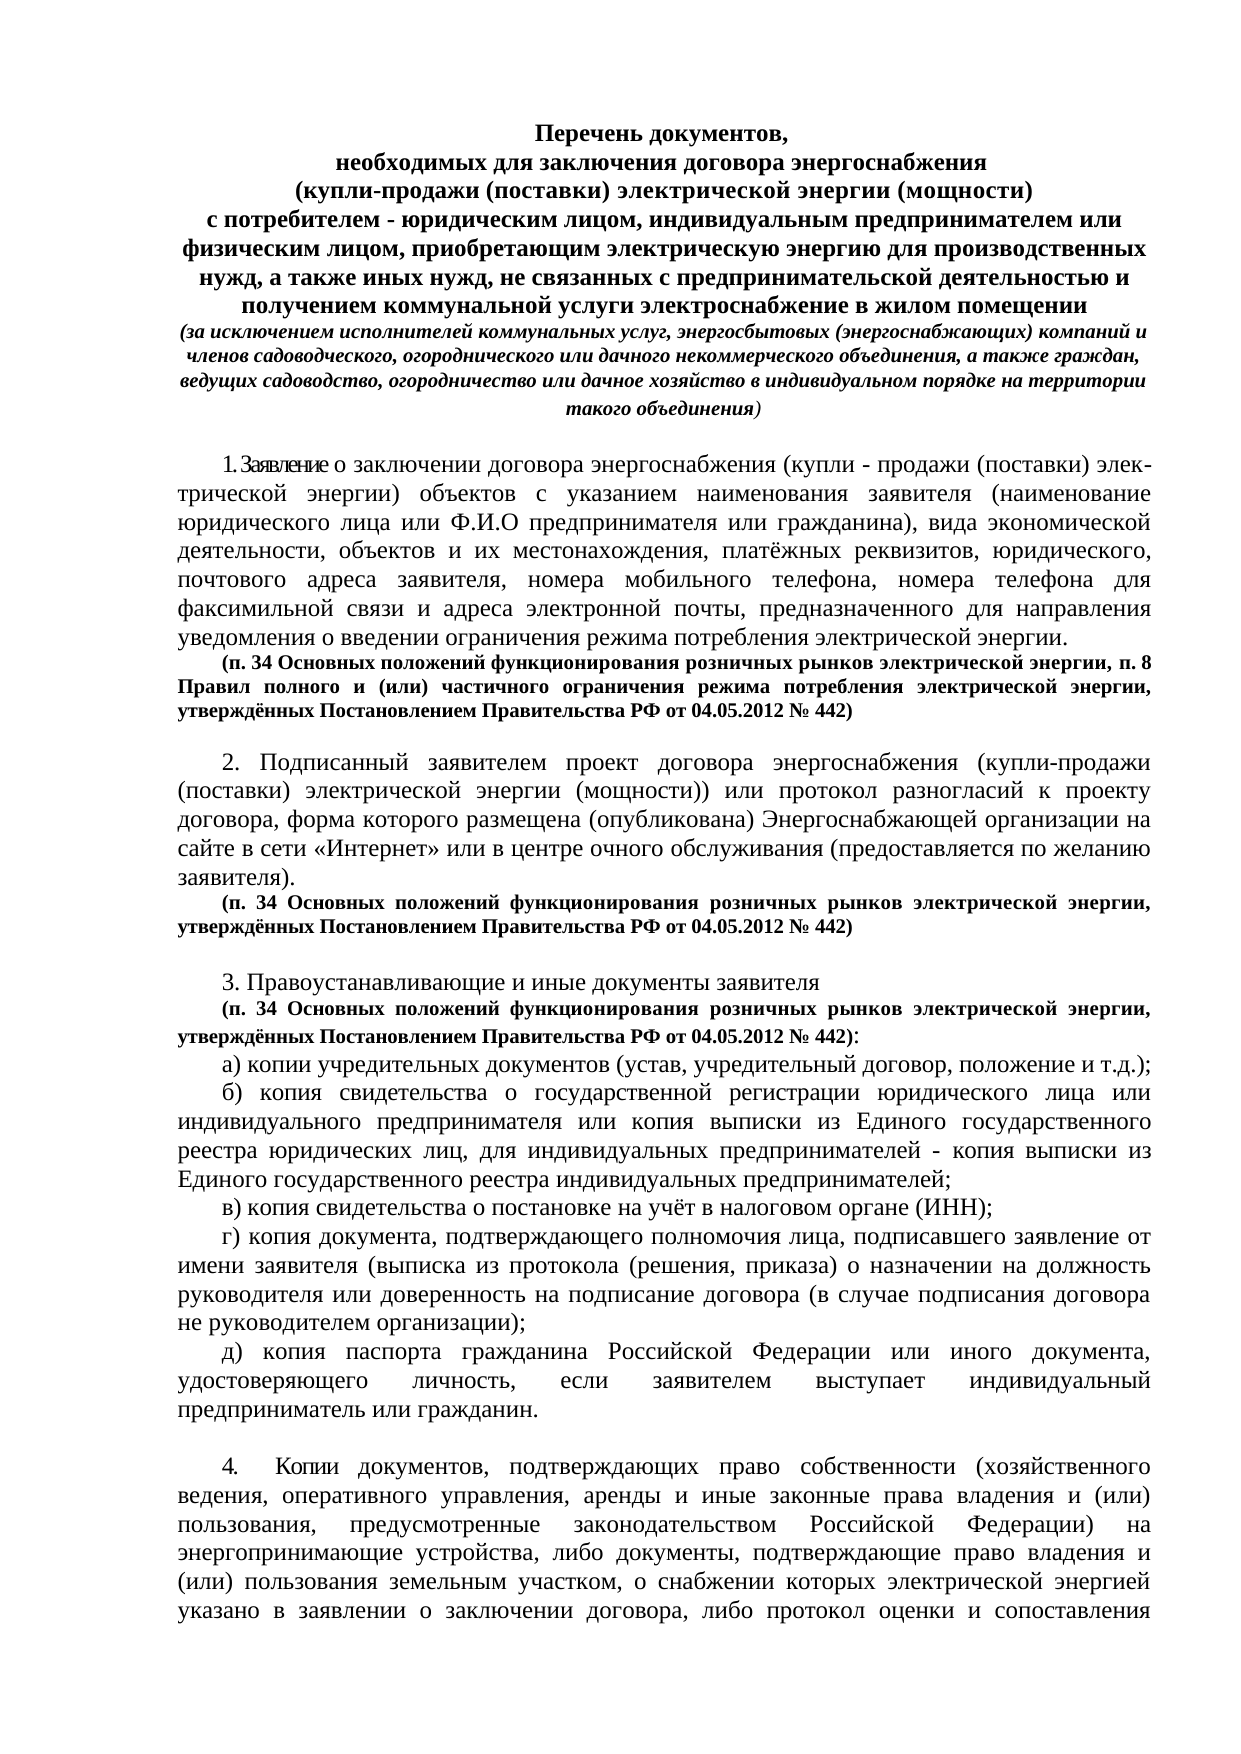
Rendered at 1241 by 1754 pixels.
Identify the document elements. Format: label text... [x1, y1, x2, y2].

text (за исключением исполнителей коммунальных услуг, энергосбытовых (энергоснабжающих) компаний и членов садоводческого, огороднического или дачного некоммерческого объединения, а также граждан, ведущих садоводство, огородничество или дачное хозяйство в индивидуальном порядке на территории такого объединения) [177, 319, 1152, 420]
text (п. 34 Основных положений функционирования розничных рынков электрической энергии, утверждённых Постановлением Правительства РФ от 04.05.2012 № 442) [177, 890, 1152, 938]
text (п. 34 Основных положений функционирования розничных рынков электрической энергии, утверждённых Постановлением Правительства РФ от 04.05.2012 № 442): [177, 996, 1152, 1049]
text Перечень документов, необходимых для заключения договора энергоснабжения (купли-продажи (поставки) электрической энергии (мощности) с потребителем - юридическим лицом, индивидуальным предпринимателем или физическим лицом, приобретающим электрическую энергию для производственных нужд, а также иных нужд, не связанных с предпринимательской деятельностью и получением коммунальной услуги электроснабжение в жилом помещении [177, 118, 1152, 319]
text в) копия свидетельства о постановке на учёт в налоговом органе (ИНН); [177, 1192, 1152, 1221]
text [177, 1451, 1152, 1624]
text а) копии учредительных документов (устав, учредительный договор, положение и т.д.); [177, 1049, 1152, 1077]
text 3. Правоустанавливающие и иные документы заявителя [177, 967, 1152, 996]
text (п. 34 Основных положений функционирования розничных рынков электрической энергии, п. 8 Правил полного и (или) частичного ограничения режима потребления электрической энергии, утверждённых Постановлением Правительства РФ от 04.05.2012 № 442) [177, 650, 1152, 722]
text д) копия паспорта гражданина Российской Федерации или иного документа, удостоверяющего личность, если заявителем выступает индивидуальный предприниматель или гражданин. [177, 1336, 1152, 1422]
text 2. Подписанный заявителем проект договора энергоснабжения (купли-продажи (поставки) электрической энергии (мощности)) или протокол разногласий к проекту договора, форма которого размещена (опубликована) Энергоснабжающей организации на сайте в сети «Интернет» или в центре очного обслуживания (предоставляется по желанию заявителя). [177, 747, 1152, 890]
text г) копия документа, подтверждающего полномочия лица, подписавшего заявление от имени заявителя (выписка из протокола (решения, приказа) о назначении на должность руководителя или доверенность на подписание договора (в случае подписания договора не руководителем организации); [177, 1221, 1152, 1336]
text 1. Заявление о заключении договора энергоснабжения (купли - продажи (поставки) электрической энергии) объектов с указанием наименования заявителя (наименование юридического лица или Ф.И.О предпринимателя или гражданина), вида экономической деятельности, объектов и их местонахождения, платёжных реквизитов, юридического, почтового адреса заявителя, номера мобильного телефона, номера телефона для факсимильной связи и адреса электронной почты, предназначенного для направления уведомления о введении ограничения режима потребления электрической энергии. [177, 449, 1152, 650]
text б) копия свидетельства о государственной регистрации юридического лица или индивидуального предпринимателя или копия выписки из Единого государственного реестра юридических лиц, для индивидуальных предпринимателей - копия выписки из Единого государственного реестра индивидуальных предпринимателей; [177, 1077, 1152, 1192]
